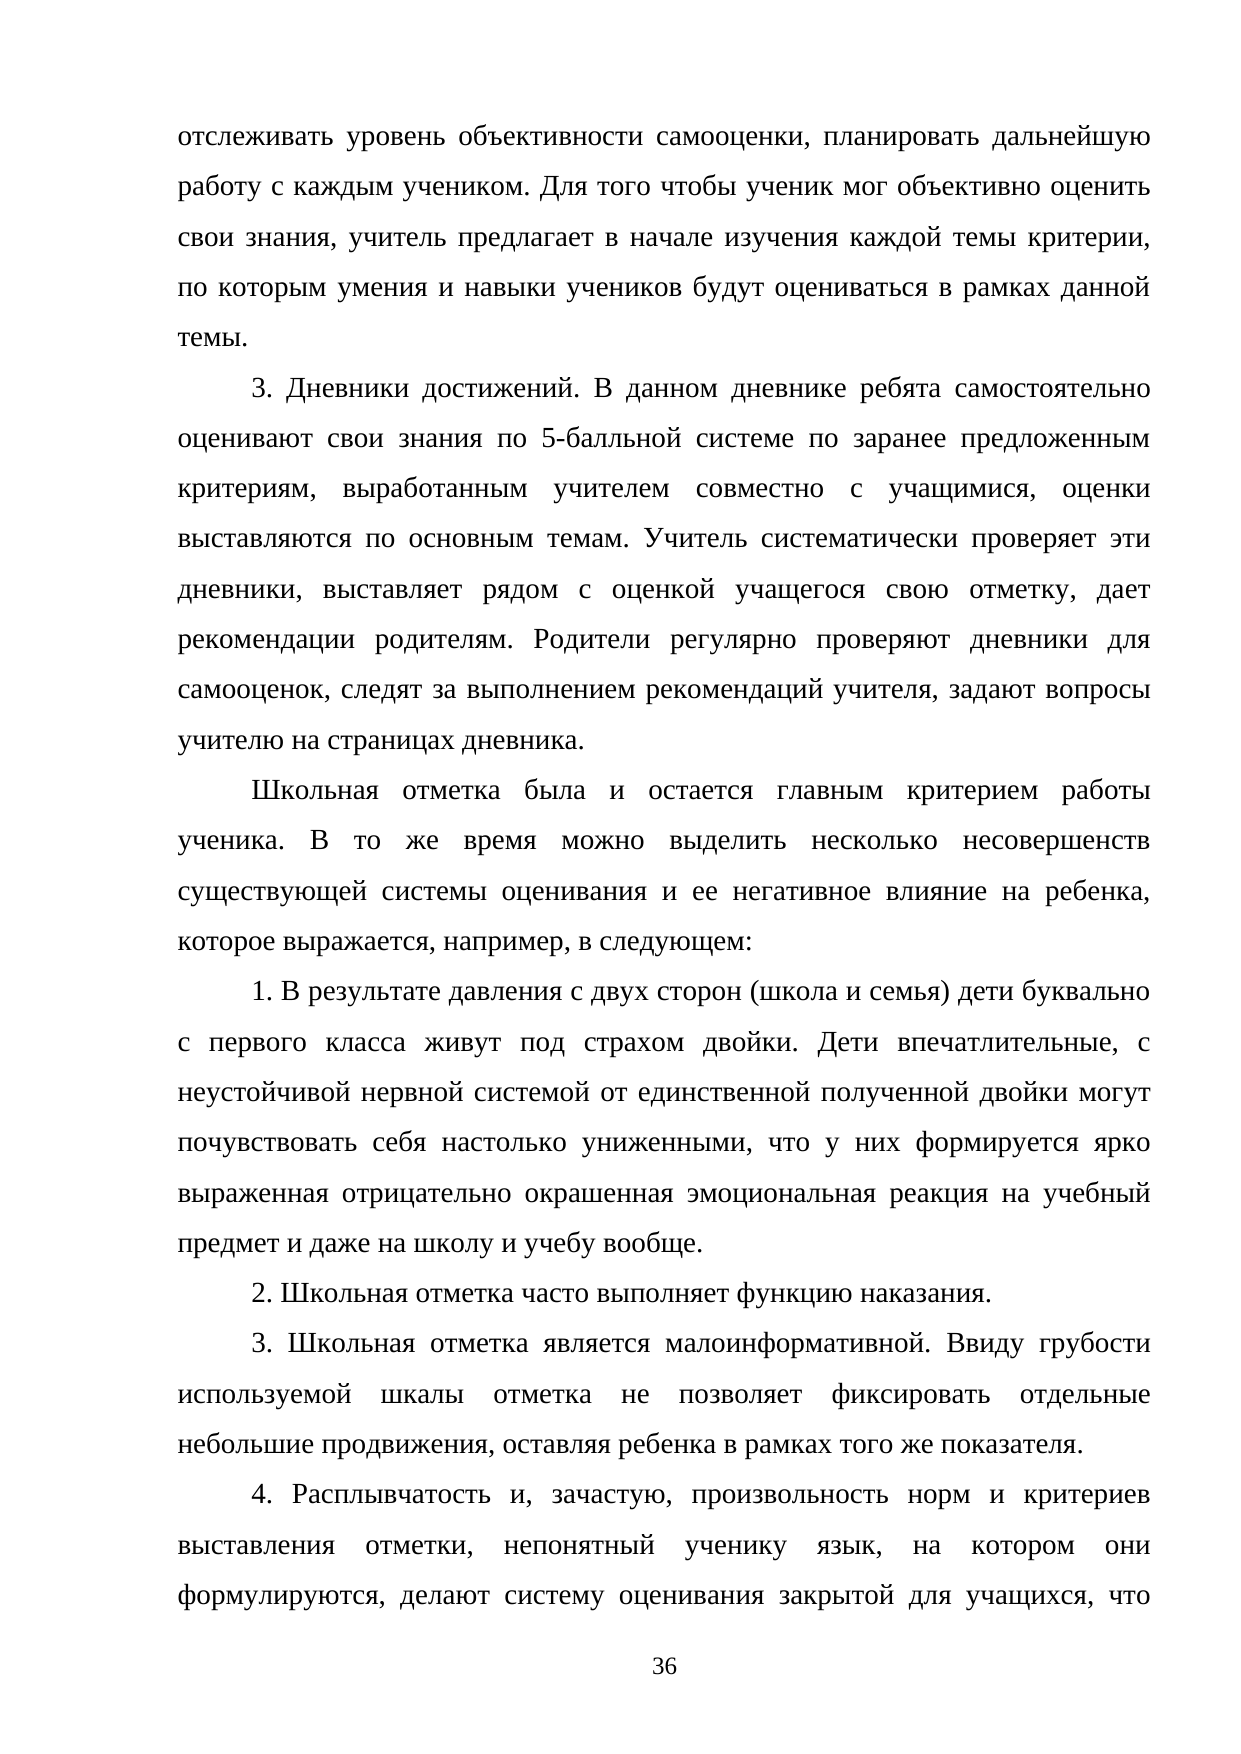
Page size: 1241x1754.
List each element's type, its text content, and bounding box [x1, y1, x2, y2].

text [177, 118, 1152, 353]
text 3. Дневники достижений. В данном дневнике ребята самостоятельно оценивают свои знания по 5-балльной системе по заранее предложенным критериям, выработанным учителем совместно с учащимися, оценки выставляются по основным темам. Учитель систематически проверяет эти дневники, выставляет рядом с оценкой учащегося свою отметку, дает рекомендации родителям. Родители регулярно проверяют дневники для самооценок, следят за выполнением рекомендаций учителя, задают вопросы учителю на страницах дневника. [177, 370, 1152, 755]
text 2. Школьная отметка часто выполняет функцию наказания. [177, 1275, 1152, 1309]
text Школьная отметка была и остается главным критерием работы ученика. В то же время можно выделить несколько несовершенств существующей системы оценивания и ее негативное влияние на ребенка, которое выражается, например, в следующем: [177, 772, 1152, 957]
text 3. Школьная отметка является малоинформативной. Ввиду грубости используемой шкалы отметка не позволяет фиксировать отдельные небольшие продвижения, оставляя ребенка в рамках того же показателя. [177, 1326, 1152, 1460]
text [177, 1477, 1152, 1611]
text 1. В результате давления с двух сторон (школа и семья) дети буквально с первого класса живут под страхом двойки. Дети впечатлительные, с неустойчивой нервной системой от единственной полученной двойки могут почувствовать себя настолько униженными, что у них формируется ярко выраженная отрицательно окрашенная эмоциональная реакция на учебный предмет и даже на школу и учебу вообще. [177, 973, 1152, 1258]
